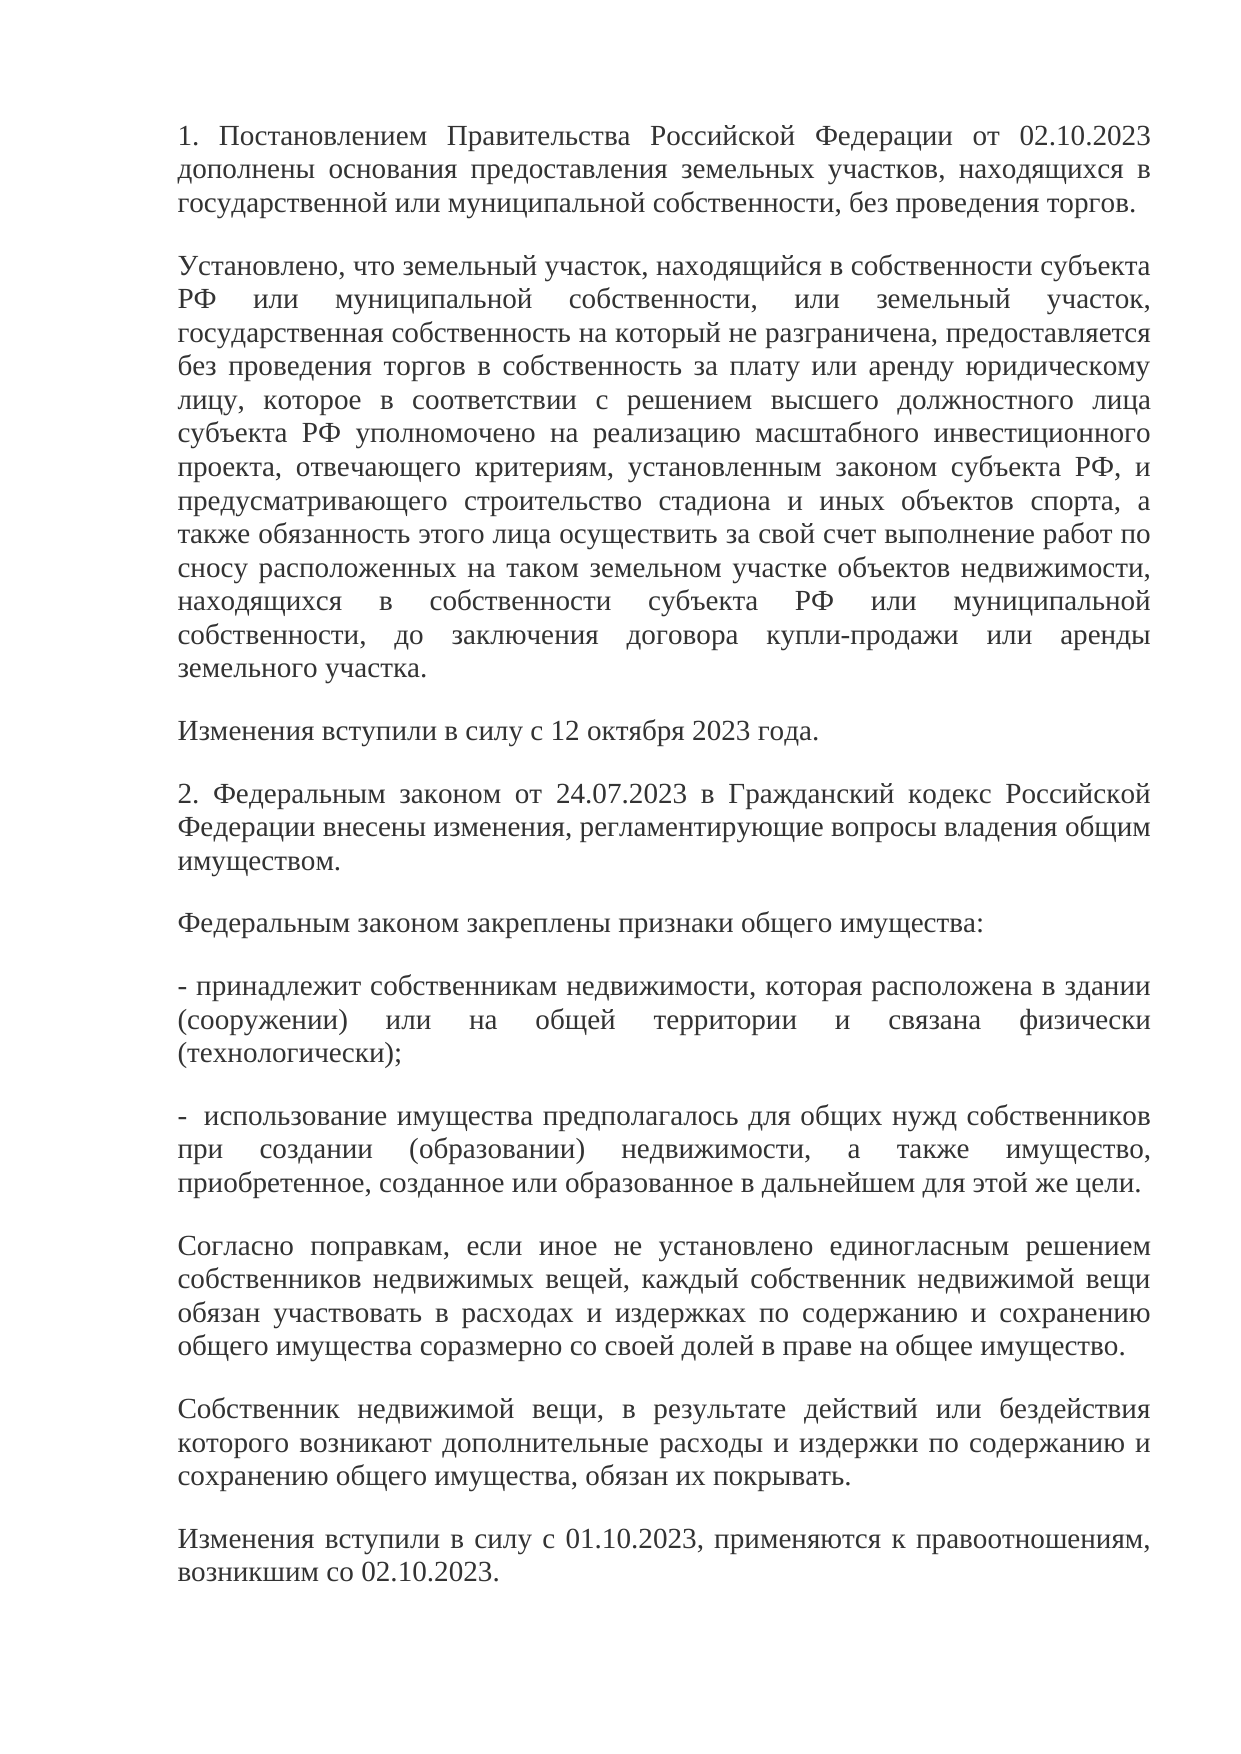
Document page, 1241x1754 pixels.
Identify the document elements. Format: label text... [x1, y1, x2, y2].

text Изменения вступили в силу с 12 октября 2023 года. [177, 713, 1152, 747]
text Федеральным законом закреплены признаки общего имущества: [177, 906, 1152, 939]
text Установлено, что земельный участок, находящийся в собственности субъекта РФ или муниципальной собственности, или земельный участок, государственная собственность на который не разграничена, предоставляется без проведения торгов в собственность за плату или аренду юридическому лицу, которое в соответствии с решением высшего должностного лица субъекта РФ уполномочено на реализацию масштабного инвестиционного проекта, отвечающего критериям, установленным законом субъекта РФ, и предусматривающего строительство стадиона и иных объектов спорта, а также обязанность этого лица осуществить за свой счет выполнение работ по сносу расположенных на таком земельном участке объектов недвижимости, находящихся в собственности субъекта РФ или муниципальной собственности, до заключения договора купли-продажи или аренды земельного участка. [177, 248, 1152, 684]
text - принадлежит собственникам недвижимости, которая расположена в здании (сооружении) или на общей территории и связана физически (технологически); [177, 968, 1152, 1069]
text 1. Постановлением Правительства Российской Федерации от 02.10.2023 дополнены основания предоставления земельных участков, находящихся в государственной или муниципальной собственности, без проведения торгов. [177, 118, 1152, 219]
text Собственник недвижимой вещи, в результате действий или бездействия которого возникают дополнительные расходы и издержки по содержанию и сохранению общего имущества, обязан их покрывать. [177, 1391, 1152, 1492]
text 2. Федеральным законом от 24.07.2023 в Гражданский кодекс Российской Федерации внесены изменения, регламентирующие вопросы владения общим имуществом. [177, 776, 1152, 876]
text Согласно поправкам, если иное не установлено единогласным решением собственников недвижимых вещей, каждый собственник недвижимой вещи обязан участвовать в расходах и издержках по содержанию и сохранению общего имущества соразмерно со своей долей в праве на общее имущество. [177, 1228, 1152, 1362]
text Изменения вступили в силу с 01.10.2023, применяются к правоотношениям, возникшим со 02.10.2023. [177, 1521, 1152, 1588]
text - использование имущества предполагалось для общих нужд собственников при создании (образовании) недвижимости, а также имущество, приобретенное, созданное или образованное в дальнейшем для этой же цели. [177, 1098, 1152, 1199]
